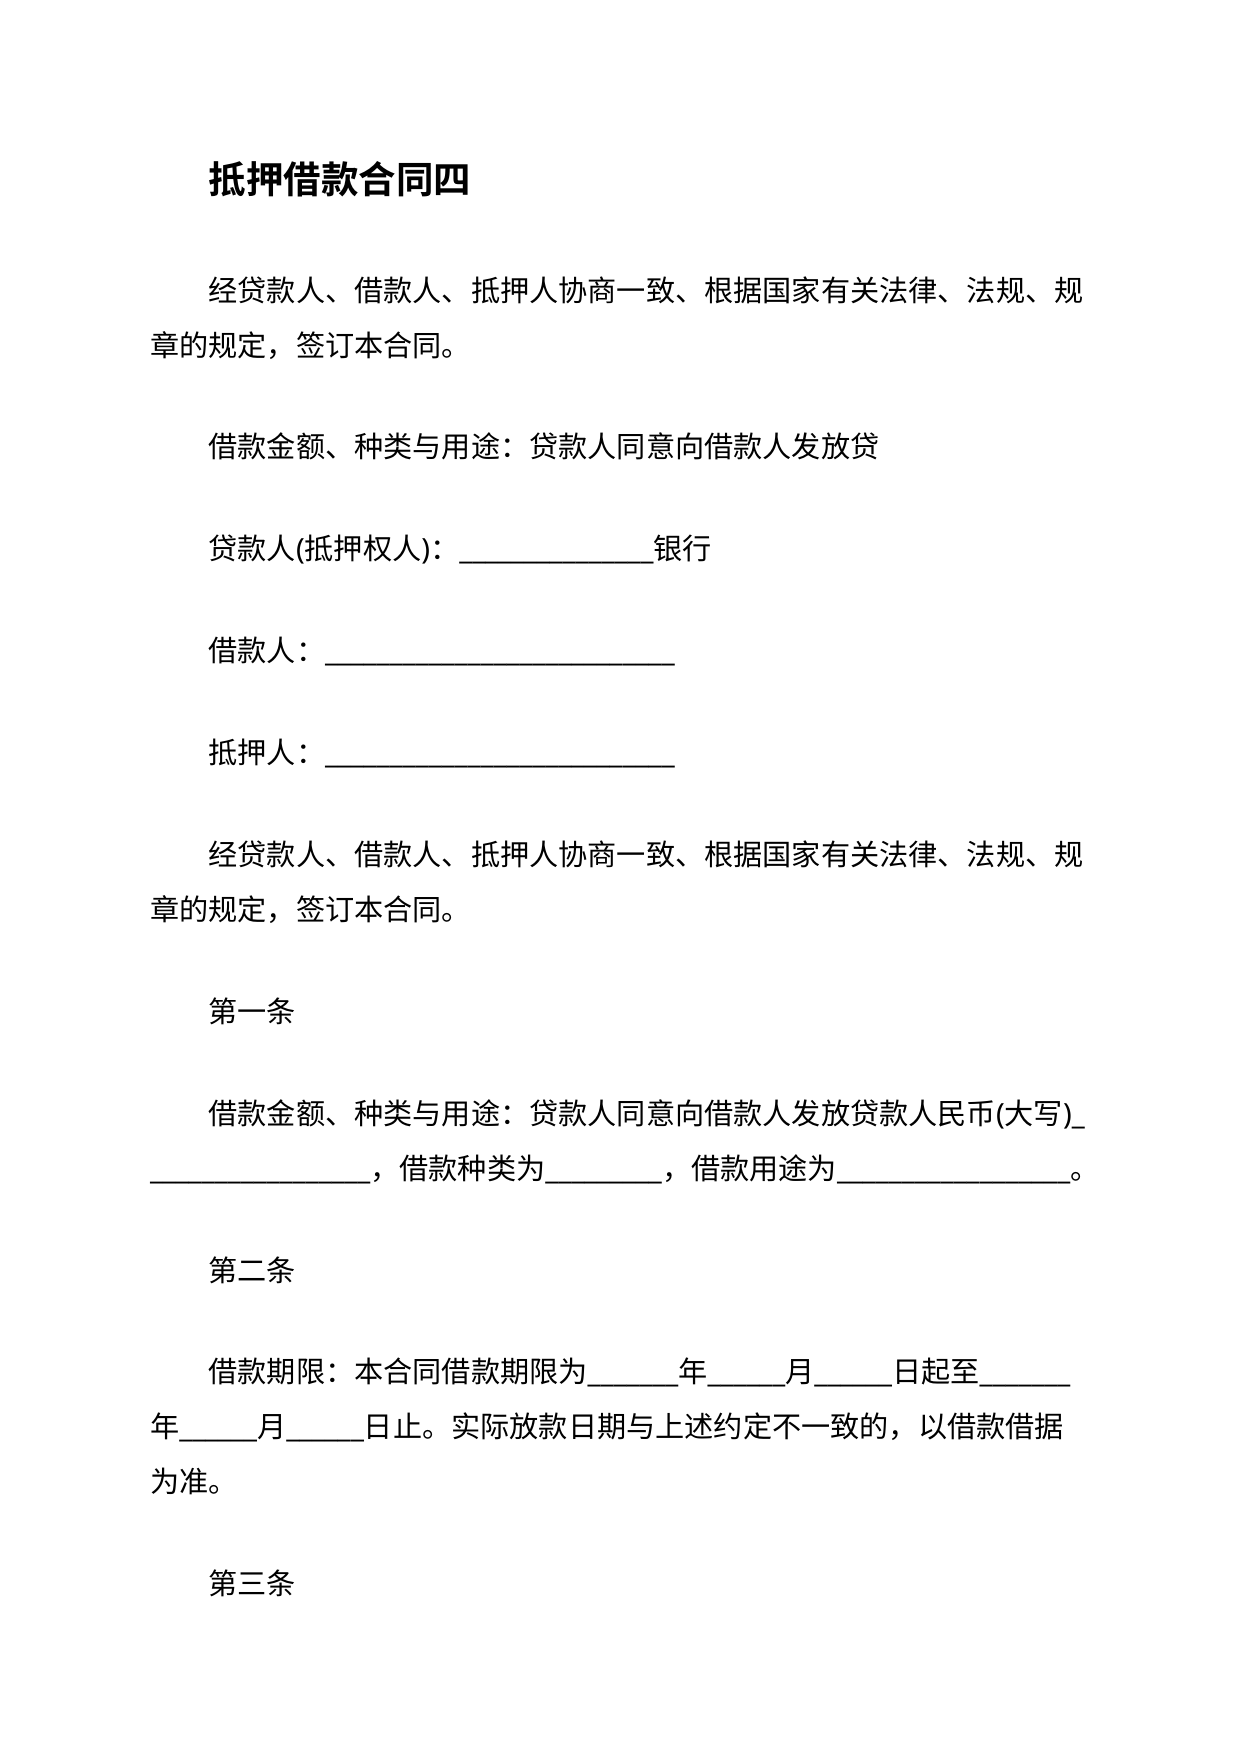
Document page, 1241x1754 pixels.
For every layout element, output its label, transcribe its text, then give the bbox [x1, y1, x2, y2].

text 经贷款人、借款人、抵押人协商一致、根据国家有关法律、法规、规章的规定，签订本合同。 [150, 267, 1090, 364]
text 借款人：___________________________ [150, 628, 1090, 670]
text 第三条 [150, 1561, 1090, 1603]
text 第一条 [150, 988, 1090, 1031]
text 第二条 [150, 1247, 1090, 1289]
text 经贷款人、借款人、抵押人协商一致、根据国家有关法律、法规、规章的规定，签订本合同。 [150, 832, 1090, 929]
text 借款金额、种类与用途：贷款人同意向借款人发放贷 [150, 424, 1090, 466]
text 借款期限：本合同借款期限为_______年______月______日起至_______年______月______日止。实际放款日期与上述约定不一致的，以借款借据为准。 [150, 1349, 1090, 1501]
text 抵押人：___________________________ [150, 730, 1090, 772]
text 借款金额、种类与用途：贷款人同意向借款人发放贷款人民币(大写)__________________，借款种类为_________，借款用途为__________________。 [150, 1090, 1090, 1188]
text 贷款人(抵押权人)：_______________银行 [150, 526, 1090, 568]
text 抵押借款合同四 [150, 150, 1090, 204]
